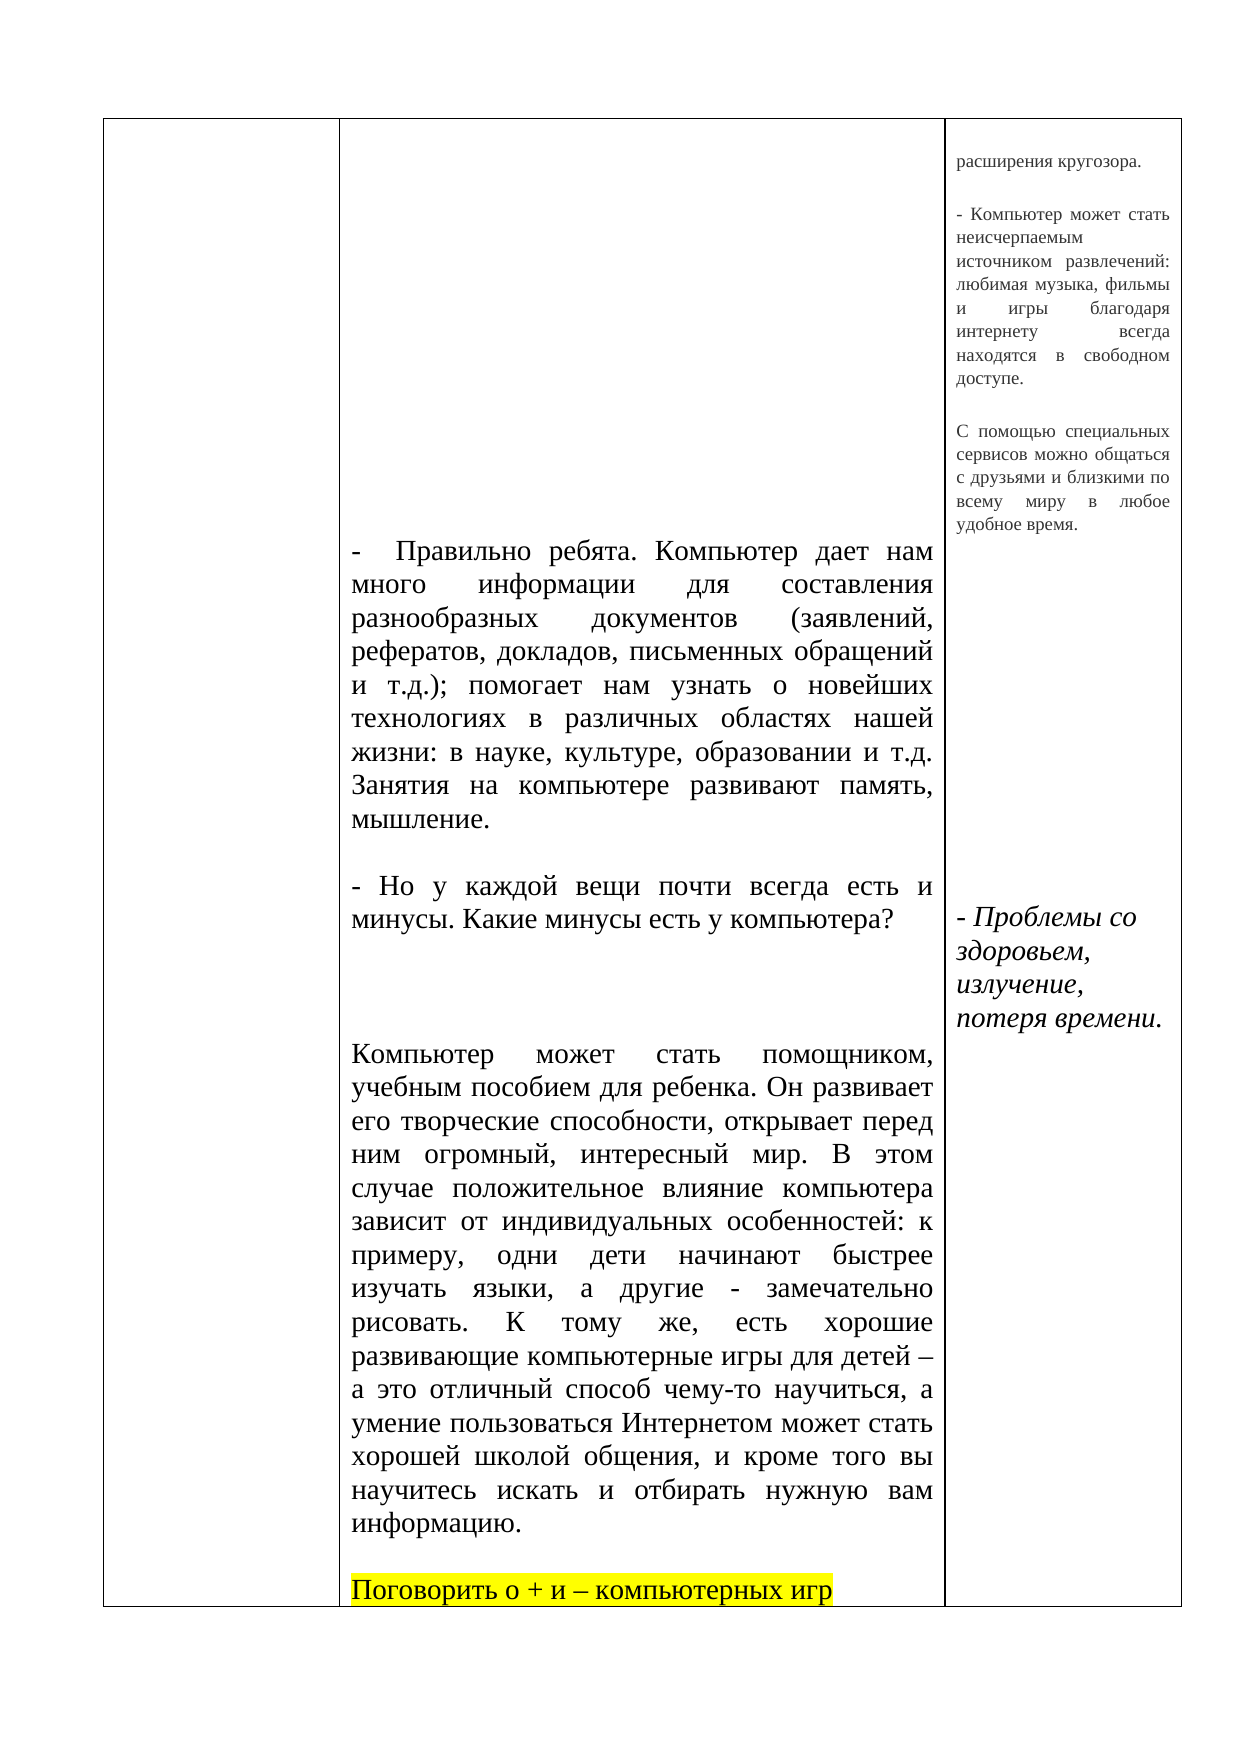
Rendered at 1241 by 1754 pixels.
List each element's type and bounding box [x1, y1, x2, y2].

table_cell [946, 119, 1181, 1606]
table_cell [104, 119, 339, 1606]
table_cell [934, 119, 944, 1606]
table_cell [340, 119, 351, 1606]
